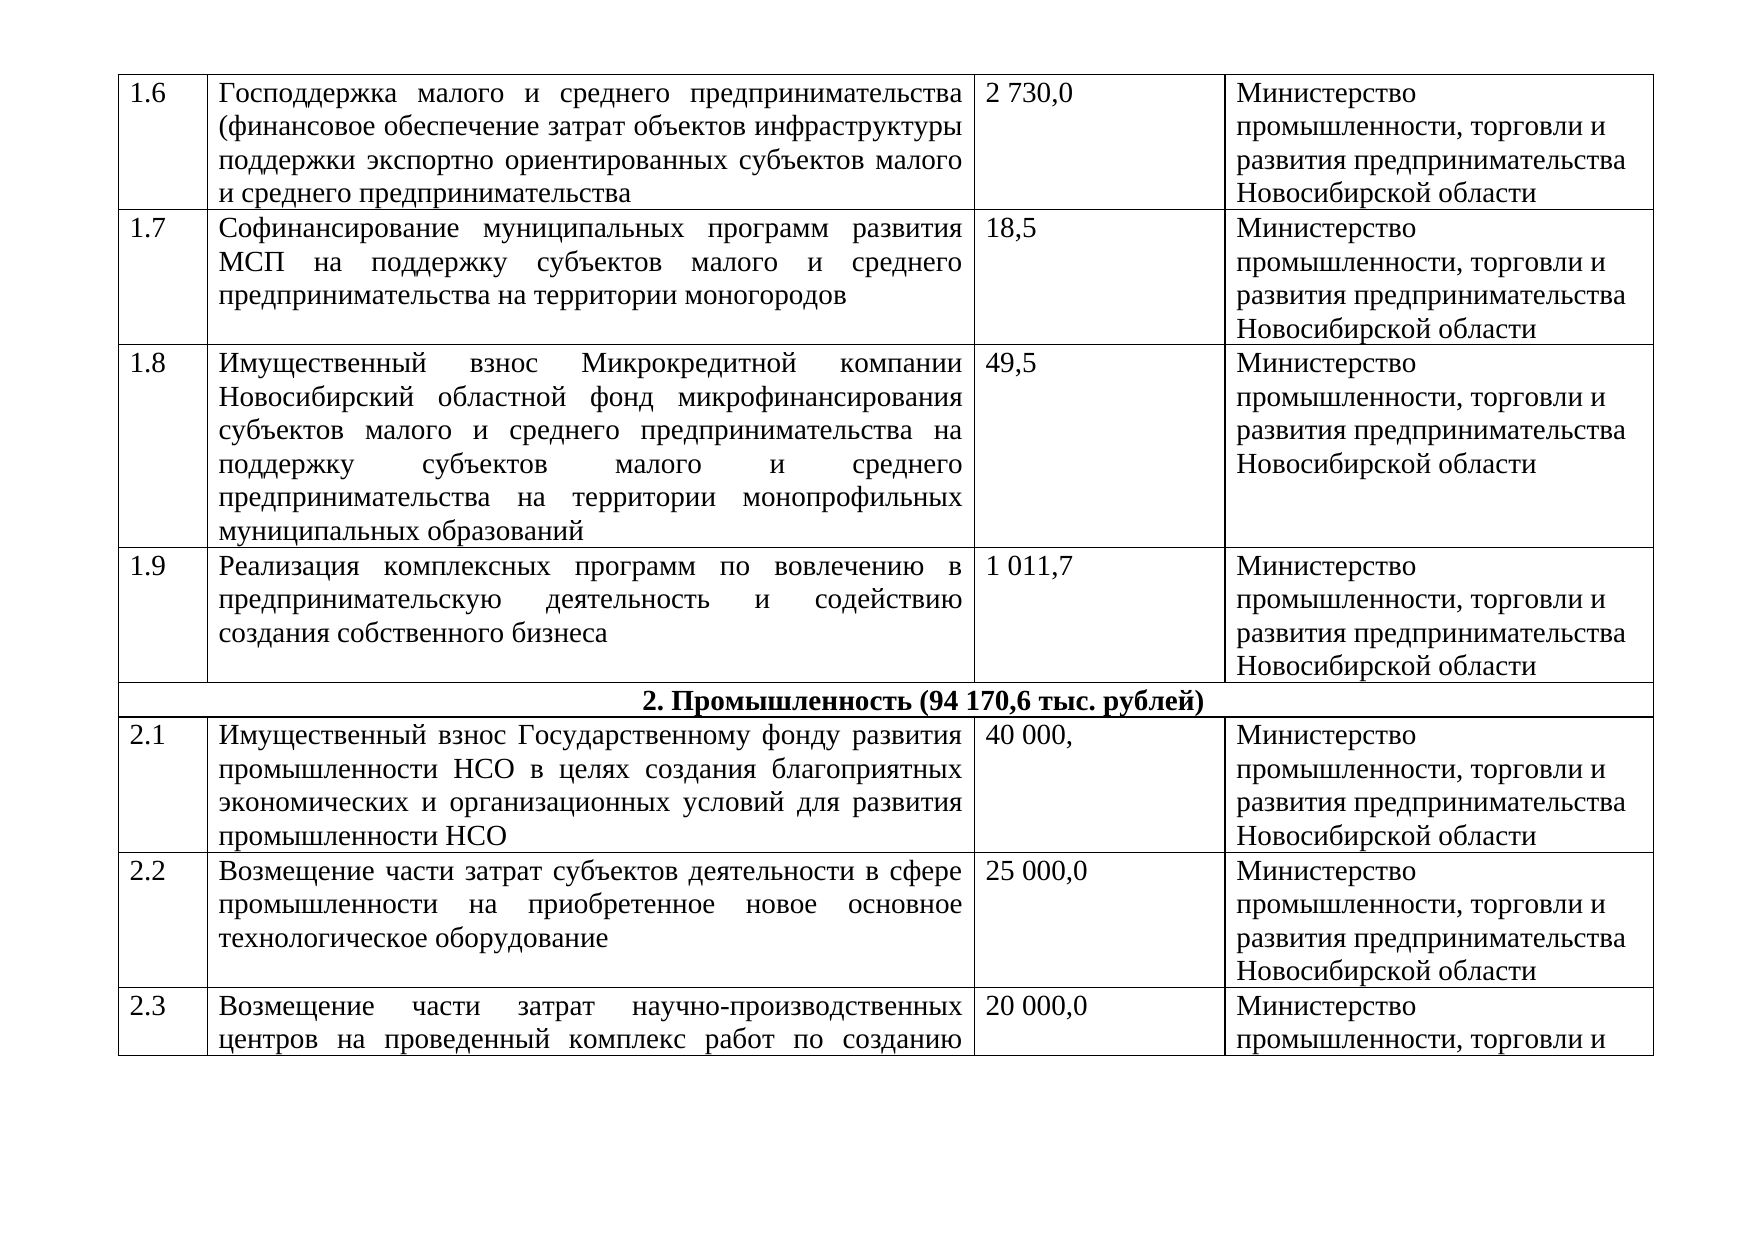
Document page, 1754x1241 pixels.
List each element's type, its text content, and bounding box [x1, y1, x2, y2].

table_cell Министерство промышленности, торговли и развития предпринимательства Новосибирской области [1226, 210, 1653, 344]
table_cell Министерство промышленности, торговли и развития предпринимательства Новосибирской области [1226, 718, 1653, 852]
table_cell 1.6 [119, 75, 207, 209]
table_cell 2. Промышленность (94 170,6 тыс. рублей) [119, 683, 1653, 716]
table_cell 2.2 [119, 853, 207, 987]
table_cell 1.8 [119, 345, 207, 547]
table_cell Министерство промышленности, торговли и развития предпринимательства Новосибирской области [1226, 853, 1653, 987]
table_cell Господдержка малого и среднего предпринимательства (финансовое обеспечение затрат объектов инфраструктуры поддержки экспортно ориентированных субъектов малого и среднего предпринимательства [208, 75, 974, 209]
table_cell 1.7 [119, 210, 207, 344]
table_cell 1 011,7 [975, 548, 1224, 682]
table_cell 2 730,0 [975, 75, 1224, 209]
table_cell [208, 988, 974, 1055]
table_cell Министерство промышленности, торговли и развития предпринимательства Новосибирской области [1226, 345, 1653, 547]
table_cell 49,5 [975, 345, 1224, 547]
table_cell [1226, 988, 1653, 1055]
table_cell 40 000, [975, 718, 1224, 852]
table_cell 25 000,0 [975, 853, 1224, 987]
table_cell 20 000,0 [975, 988, 1224, 1055]
table_cell Имущественный взнос Микрокредитной компании Новосибирский областной фонд микрофинансирования субъектов малого и среднего предпринимательства на поддержку субъектов малого и среднего предпринимательства на территории монопрофильных муниципальных образований [208, 345, 974, 547]
table_cell Возмещение части затрат субъектов деятельности в сфере промышленности на приобретенное новое основное технологическое оборудование [208, 853, 974, 987]
table_cell 18,5 [975, 210, 1224, 344]
table_cell Министерство промышленности, торговли и развития предпринимательства Новосибирской области [1226, 548, 1653, 682]
table_cell Имущественный взнос Государственному фонду развития промышленности НСО в целях создания благоприятных экономических и организационных условий для развития промышленности НСО [208, 718, 974, 852]
table_cell 2.1 [119, 718, 207, 852]
table_cell Софинансирование муниципальных программ развития МСП на поддержку субъектов малого и среднего предпринимательства на территории моногородов [208, 210, 974, 344]
table_cell 1.9 [119, 548, 207, 682]
table_cell 2.3 [119, 988, 207, 1055]
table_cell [1226, 75, 1653, 209]
table_cell Реализация комплексных программ по вовлечению в предпринимательскую деятельность и содействию создания собственного бизнеса [208, 548, 974, 682]
